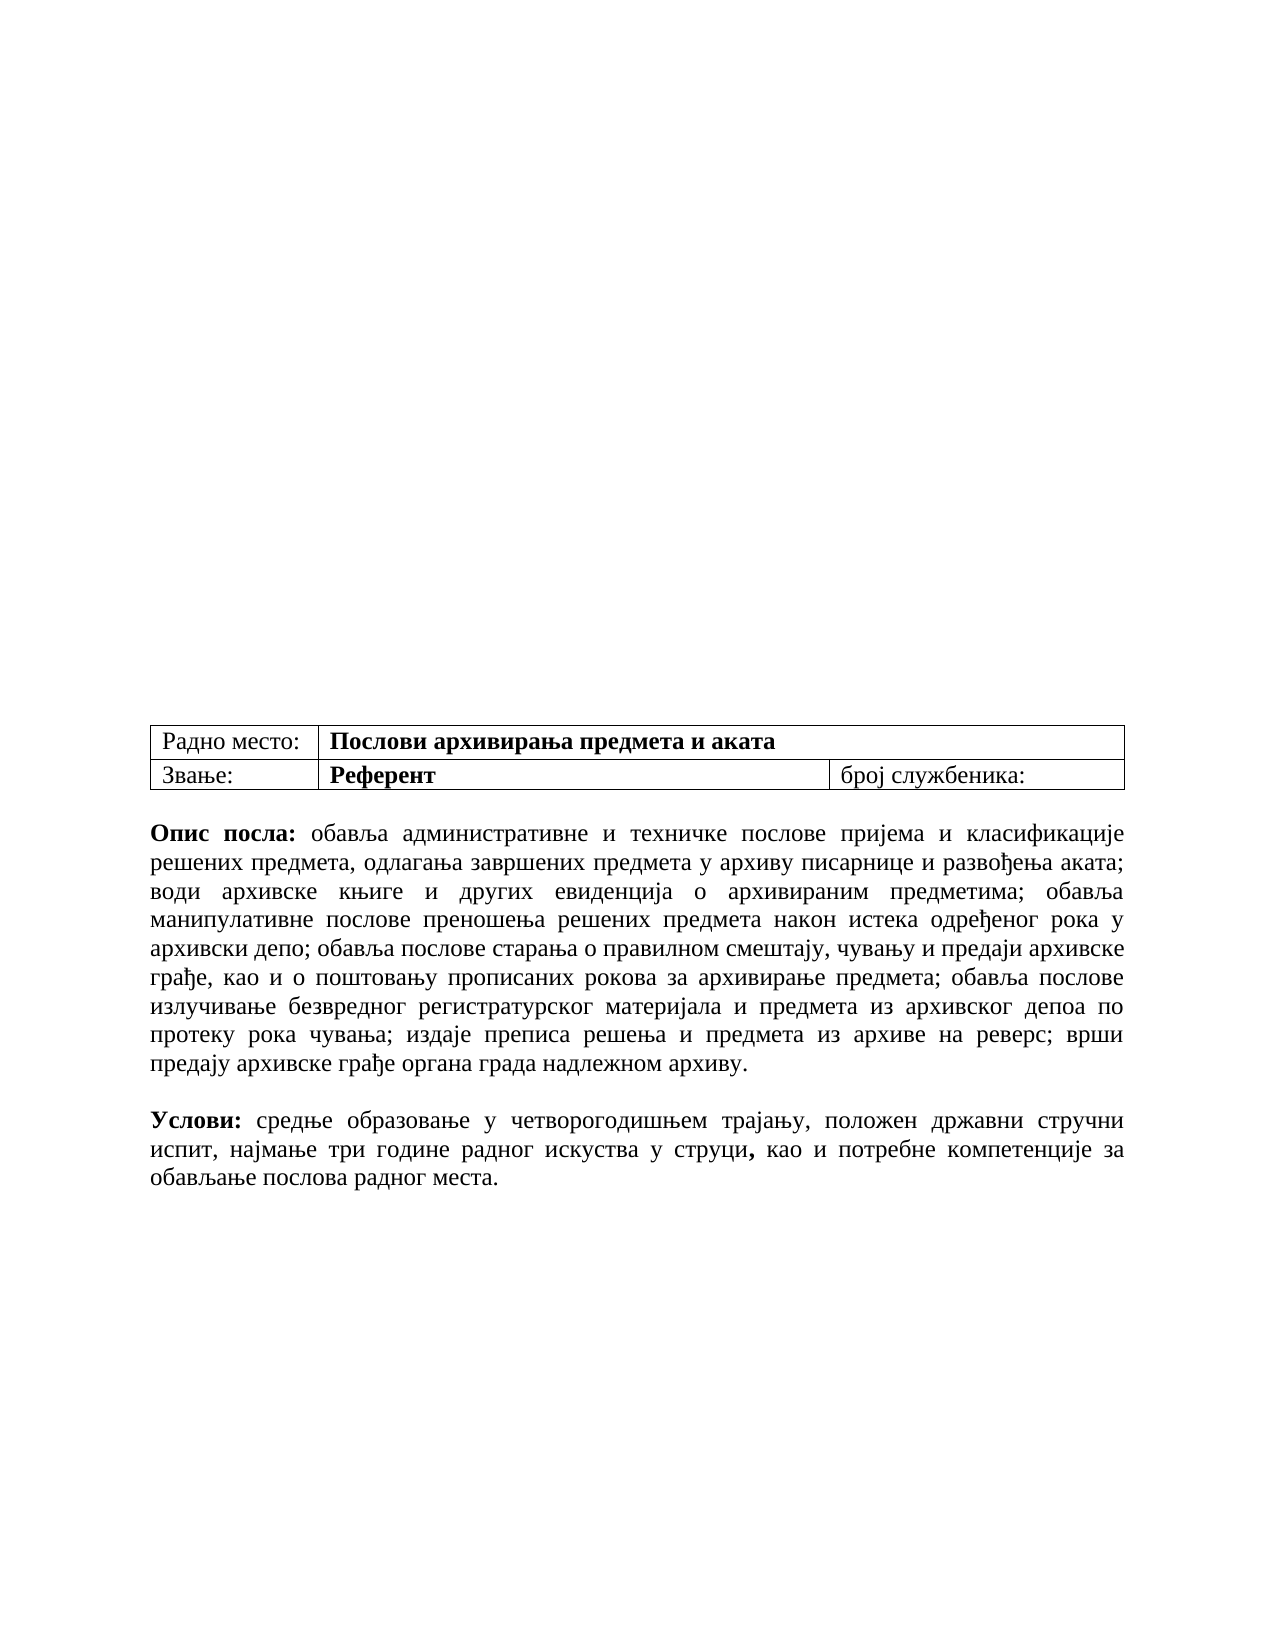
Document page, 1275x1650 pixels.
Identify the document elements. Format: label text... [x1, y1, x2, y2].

table_cell Референт [319, 760, 829, 788]
table_cell број службеника: [830, 760, 1124, 788]
text Услови: средње образовање у четворогодишњем трајању, положен државни стручни испит, најмање три године радног искуства у струци, као и потребне компетенције за обављање послова радног места. [150, 1105, 1125, 1191]
table_cell Звање: [151, 760, 318, 788]
table_header Радно место: [151, 726, 318, 759]
table_header Послови архивирања предмета и аката [319, 726, 1124, 759]
text Опис посла: обавља административне и техничке послове пријема и класификације решених предмета, одлагања завршених предмета у архиву писарнице и развођења аката; води архивске књиге и других евиденција о архивираним предметима; обавља манипулативне послове преношења решених предмета након истека одређеног рока у архивски депо; обавља послове старања о правилном смештају, чувању и предаји архивске грађе, као и о поштовању прописаних рокова за архивирање предмета; обавља послове излучивање безвредног регистратурског материјала и предмета из архивског депоа по протеку рока чувања; издаје преписа решења и предмета из архиве на реверс; врши предају архивске грађе органа града надлежном архиву. [150, 818, 1125, 1077]
